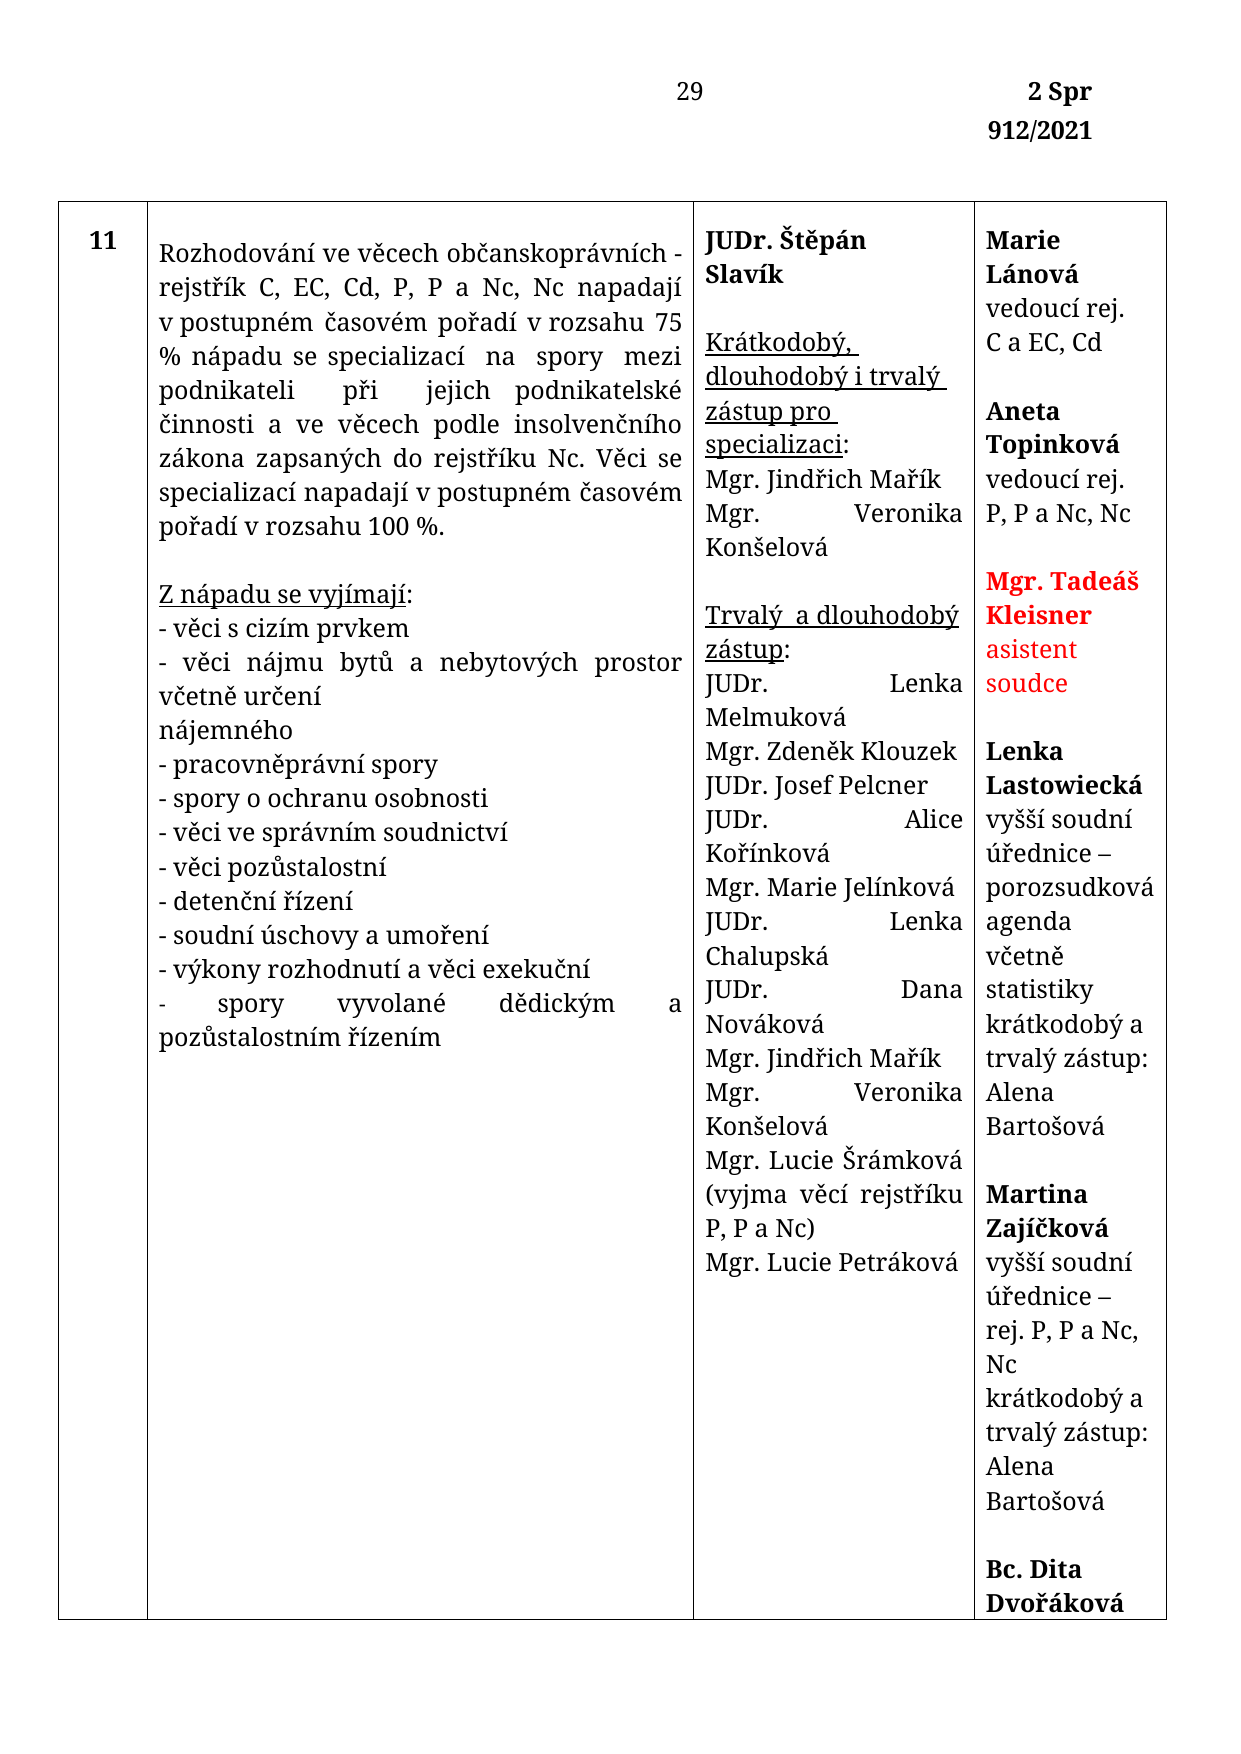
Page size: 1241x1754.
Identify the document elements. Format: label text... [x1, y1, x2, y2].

table_cell 11 [59, 202, 147, 1619]
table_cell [694, 202, 974, 1619]
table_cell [148, 202, 693, 1619]
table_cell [975, 202, 1166, 1619]
